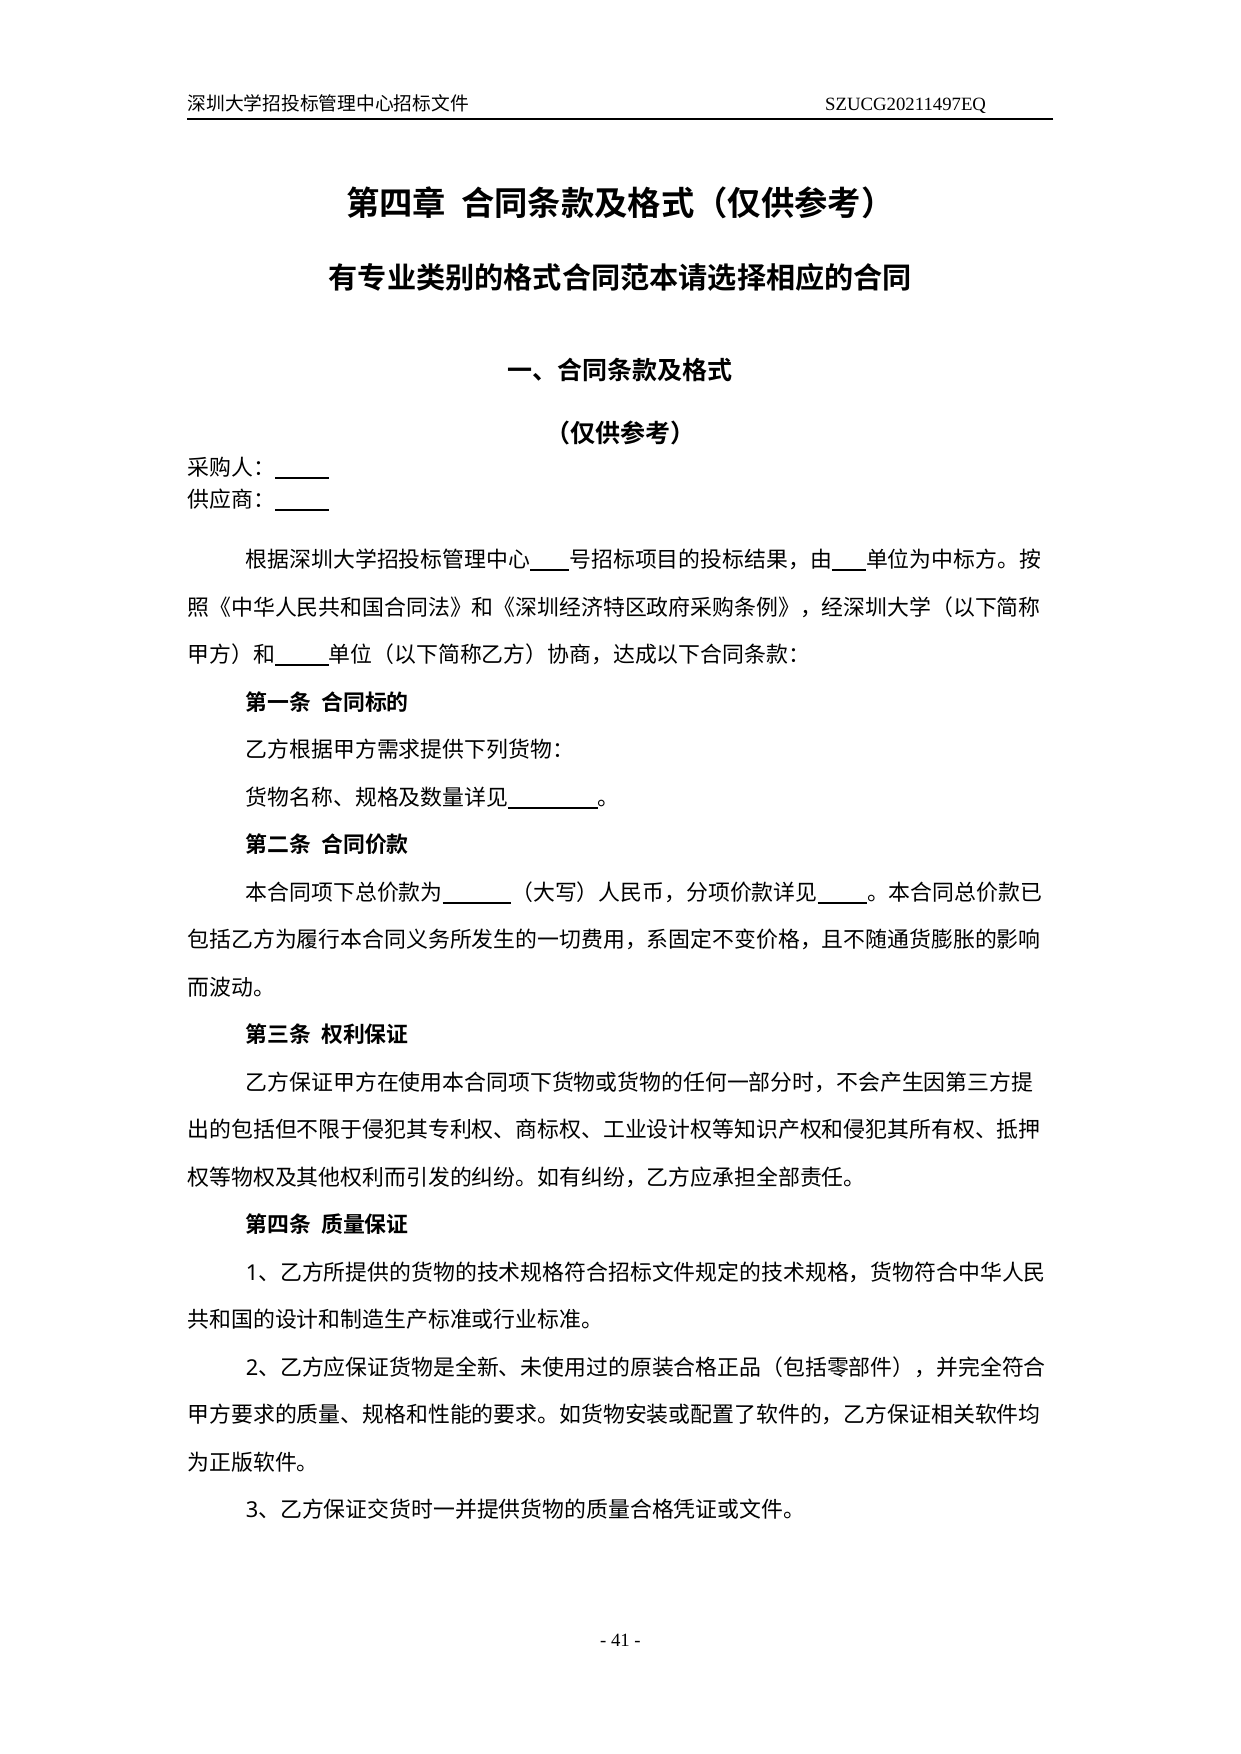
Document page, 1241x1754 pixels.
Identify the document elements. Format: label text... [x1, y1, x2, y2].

text 根据深圳大学招投标管理中心 号招标项目的投标结果，由 单位为中标方。按照《中华人民共和国合同法》和《深圳经济特区政府采购条例》，经深圳大学（以下简称甲方）和 单位（以下简称乙方）协商，达成以下合同条款： [187, 542, 1053, 669]
subtitle 第四章 合同条款及格式（仅供参考） [187, 177, 1053, 225]
text （仅供参考） [187, 414, 1053, 450]
text 供应商： [187, 482, 1053, 513]
text 1、乙方所提供的货物的技术规格符合招标文件规定的技术规格，货物符合中华人民共和国的设计和制造生产标准或行业标准。 [187, 1255, 1053, 1334]
text 本合同项下总价款为 （大写）人民币，分项价款详见 。本合同总价款已包括乙方为履行本合同义务所发生的一切费用，系固定不变价格，且不随通货膨胀的影响而波动。 [187, 875, 1053, 1001]
text 乙方根据甲方需求提供下列货物： [187, 732, 1053, 764]
text 3、乙方保证交货时一并提供货物的质量合格凭证或文件。 [187, 1492, 1053, 1524]
text 第一条 合同标的 [187, 685, 1053, 716]
subtitle 有专业类别的格式合同范本请选择相应的合同 [187, 254, 1053, 297]
text 货物名称、规格及数量详见 。 [187, 780, 1053, 811]
text 2、乙方应保证货物是全新、未使用过的原装合格正品（包括零部件），并完全符合甲方要求的质量、规格和性能的要求。如货物安装或配置了软件的，乙方保证相关软件均为正版软件。 [187, 1350, 1053, 1477]
text 第三条 权利保证 [187, 1017, 1053, 1049]
subtitle 一、合同条款及格式 [187, 351, 1053, 387]
text 第四条 质量保证 [187, 1207, 1053, 1239]
text 采购人： [187, 450, 1053, 482]
text 乙方保证甲方在使用本合同项下货物或货物的任何一部分时，不会产生因第三方提出的包括但不限于侵犯其专利权、商标权、工业设计权等知识产权和侵犯其所有权、抵押权等物权及其他权利而引发的纠纷。如有纠纷，乙方应承担全部责任。 [187, 1065, 1053, 1191]
text 第二条 合同价款 [187, 827, 1053, 859]
